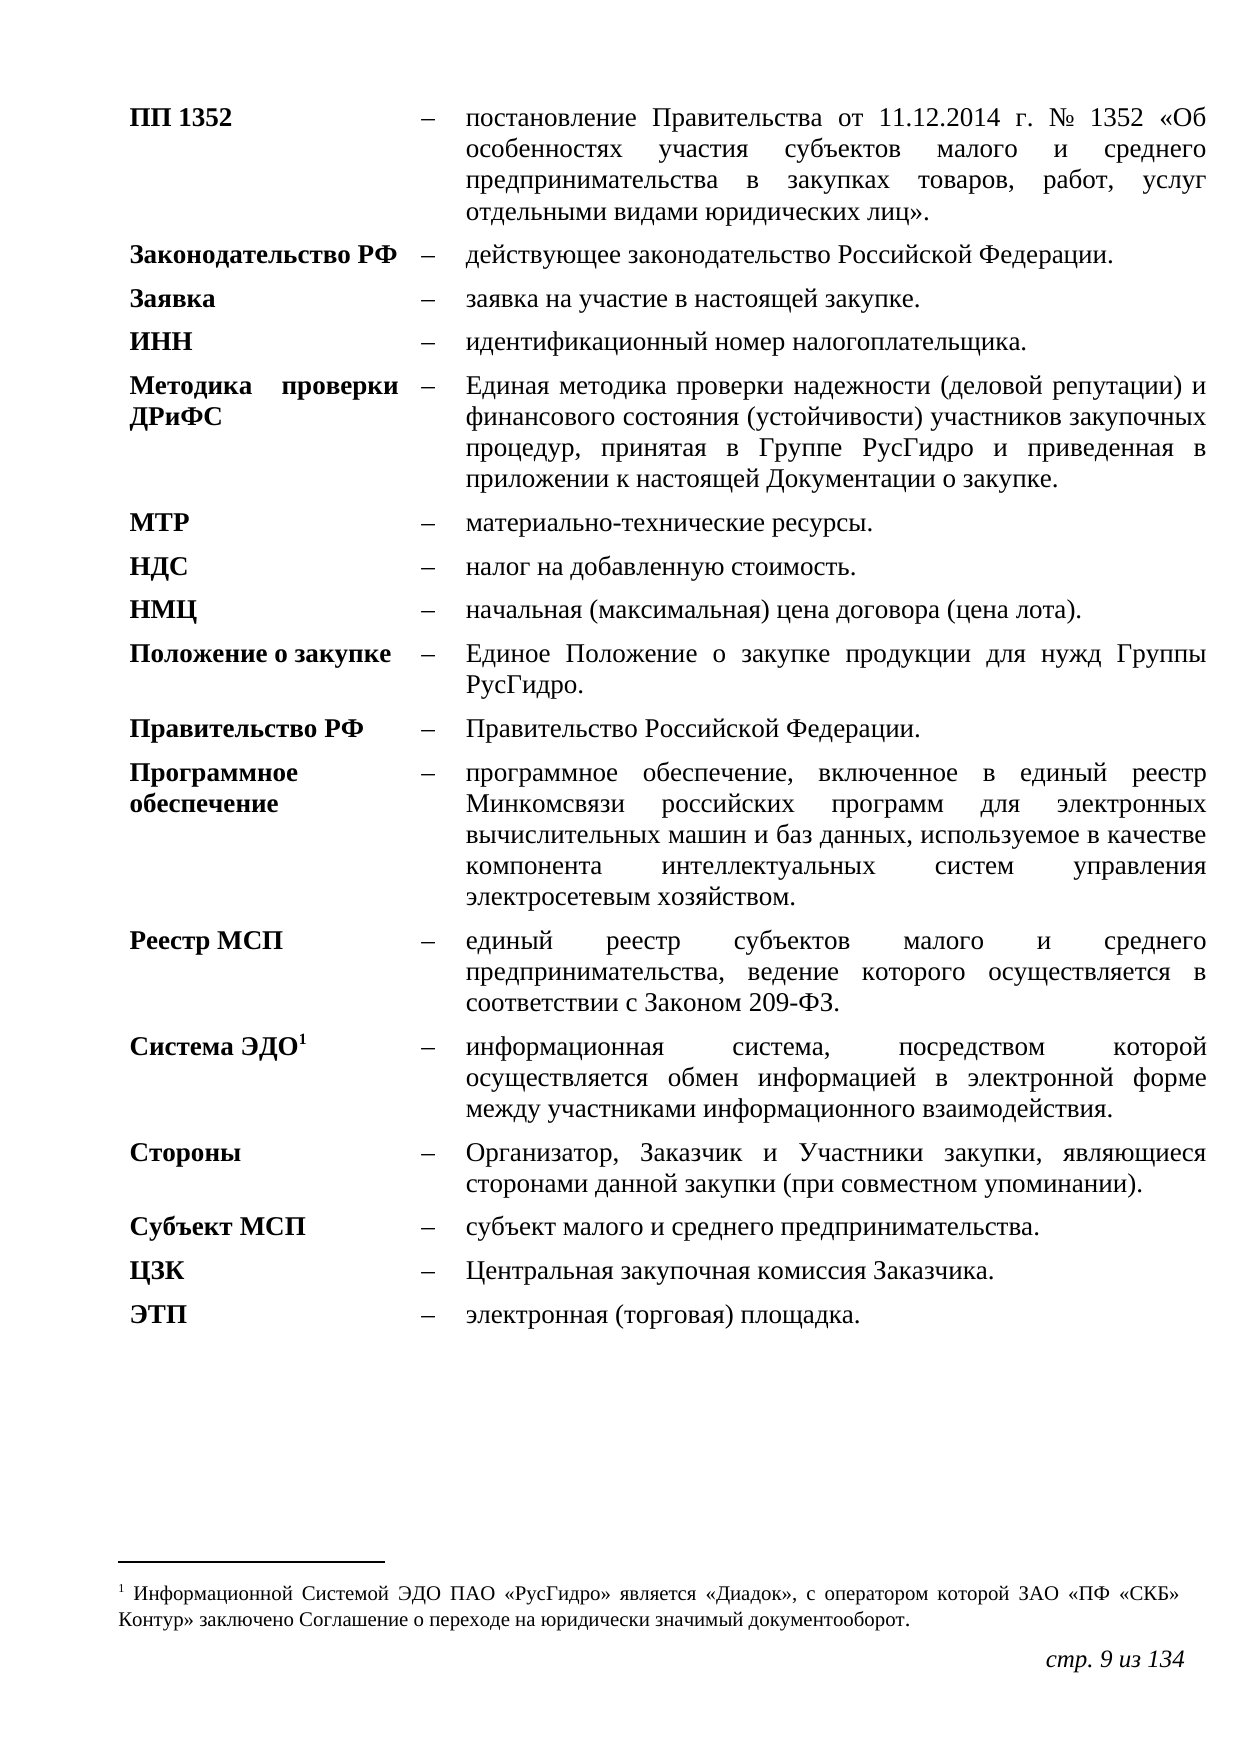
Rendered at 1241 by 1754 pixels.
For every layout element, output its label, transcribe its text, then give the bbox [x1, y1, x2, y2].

table_cell Законодательство РФ [118, 226, 410, 269]
table_cell ПП 1352 [118, 89, 410, 226]
table_cell Стороны [118, 1123, 410, 1198]
table_cell заявка на участие в настоящей закупке. [454, 269, 1218, 313]
table_cell Система ЭДО [118, 1017, 410, 1123]
table_cell – [410, 1198, 454, 1242]
table_cell – [410, 581, 454, 625]
table_cell идентификационный номер налогоплательщика. [454, 313, 1218, 357]
table_cell Методика проверки ДРиФС [118, 357, 410, 494]
table_cell – [410, 1017, 454, 1123]
table_cell – [410, 1123, 454, 1198]
table_cell ЦЗК [118, 1242, 410, 1285]
table_cell НМЦ [118, 581, 410, 625]
table_cell Программное обеспечение [118, 743, 410, 911]
table_cell МТР [118, 494, 410, 537]
table_cell материально-технические ресурсы. [454, 494, 1218, 537]
table_cell – [410, 911, 454, 1017]
table_cell действующее законодательство Российской Федерации. [454, 226, 1218, 269]
table_cell Центральная закупочная комиссия Заказчика. [454, 1242, 1218, 1285]
table_cell Субъект МСП [118, 1198, 410, 1242]
table_cell – [410, 700, 454, 743]
table_cell – [410, 625, 454, 699]
table_cell Правительство РФ [118, 700, 410, 743]
table_cell единый реестр субъектов малого и среднего предпринимательства, ведение которого осуществляется в соответствии с Законом 209-ФЗ. [454, 911, 1218, 1017]
table_cell налог на добавленную стоимость. [454, 538, 1218, 581]
table_cell Организатор, Заказчик и Участники закупки, являющиеся сторонами данной закупки (при совместном упоминании). [454, 1123, 1218, 1198]
table_cell – [410, 494, 454, 537]
table_cell начальная (максимальная) цена договора (цена лота). [454, 581, 1218, 625]
table_cell – [410, 226, 454, 269]
table_cell – [410, 89, 454, 226]
table_cell Правительство Российской Федерации. [454, 700, 1218, 743]
table_cell информационная система, посредством которой осуществляется обмен информацией в электронной форме между участниками информационного взаимодействия. [454, 1017, 1218, 1123]
table_cell программное обеспечение, включенное в единый реестр Минкомсвязи российских программ для электронных вычислительных машин и баз данных, используемое в качестве компонента интеллектуальных систем управления электросетевым хозяйством. [454, 743, 1218, 911]
table_cell ИНН [118, 313, 410, 357]
table_cell Единая методика проверки надежности (деловой репутации) и финансового состояния (устойчивости) участников закупочных процедур, принятая в Группе РусГидро и приведенная в приложении к настоящей Документации о закупке. [454, 357, 1218, 494]
table_cell – [410, 1285, 454, 1329]
table_cell Положение о закупке [118, 625, 410, 699]
table_cell НДС [118, 538, 410, 581]
table_cell электронная (торговая) площадка. [454, 1285, 1218, 1329]
table_cell Единое Положение о закупке продукции для нужд Группы РусГидро. [454, 625, 1218, 699]
table_cell – [410, 538, 454, 581]
table_cell Заявка [118, 269, 410, 313]
table_cell – [410, 313, 454, 357]
table_cell ЭТП [118, 1285, 410, 1329]
table_cell субъект малого и среднего предпринимательства. [454, 1198, 1218, 1242]
table_cell Реестр МСП [118, 911, 410, 1017]
table_cell – [410, 1242, 454, 1285]
table_cell – [410, 743, 454, 911]
table_cell – [410, 269, 454, 313]
table_cell постановление Правительства от 11.12.2014 г. № 1352 «Об особенностях участия субъектов малого и среднего предпринимательства в закупках товаров, работ, услуг отдельными видами юридических лиц». [454, 89, 1218, 226]
table_cell – [410, 357, 454, 494]
